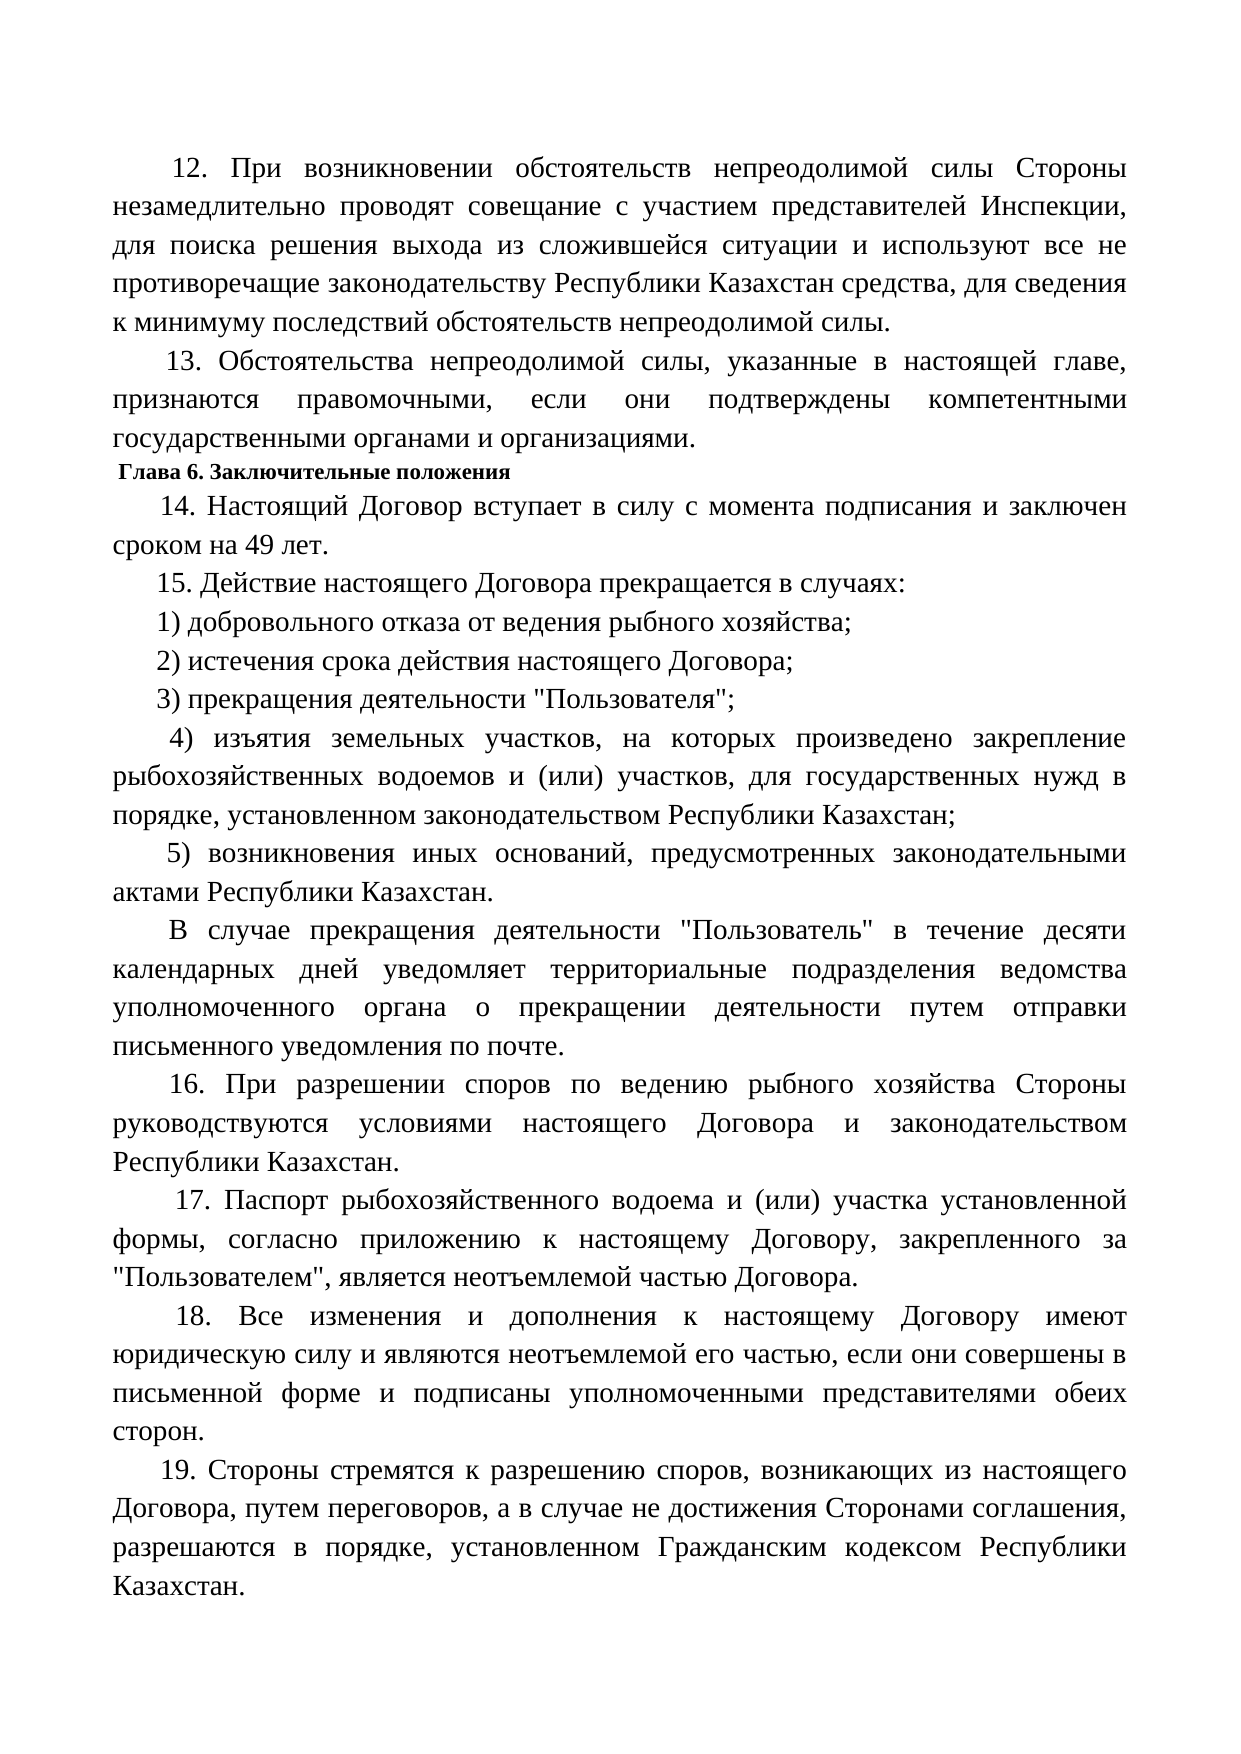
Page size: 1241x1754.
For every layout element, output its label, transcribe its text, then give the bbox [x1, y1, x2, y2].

text 18. Все изменения и дополнения к настоящему Договору имеют юридическую силу и являются неотъемлемой его частью, если они совершены в письменной форме и подписаны уполномоченными представителями обеих сторон. [112, 1298, 1128, 1447]
text 5) возникновения иных оснований, предусмотренных законодательными актами Республики Казахстан. [112, 835, 1128, 907]
text 16. При разрешении споров по ведению рыбного хозяйства Стороны руководствуются условиями настоящего Договора и законодательством Республики Казахстан. [112, 1067, 1128, 1177]
text 19. Стороны стремятся к разрешению споров, возникающих из настоящего Договора, путем переговоров, а в случае не достижения Сторонами соглашения, разрешаются в порядке, установленном Гражданским кодексом Республики Казахстан. [112, 1452, 1128, 1601]
text 14. Настоящий Договор вступает в силу с момента подписания и заключен сроком на 49 лет. [112, 488, 1128, 561]
text 4) изъятия земельных участков, на которых произведено закрепление рыбохозяйственных водоемов и (или) участков, для государственных нужд в порядке, установленном законодательством Республики Казахстан; [112, 720, 1128, 830]
text В случае прекращения деятельности "Пользователь" в течение десяти календарных дней уведомляет территориальные подразделения ведомства уполномоченного органа о прекращении деятельности путем отправки письменного уведомления по почте. [112, 912, 1128, 1062]
text 12. При возникновении обстоятельств непреодолимой силы Стороны незамедлительно проводят совещание с участием представителей Инспекции, для поиска решения выхода из сложившейся ситуации и используют все не противоречащие законодательству Республики Казахстан средства, для сведения к минимуму последствий обстоятельств непреодолимой силы. [112, 150, 1128, 338]
text 17. Паспорт рыбохозяйственного водоема и (или) участка установленной формы, согласно приложению к настоящему Договору, закрепленного за "Пользователем", является неотъемлемой частью Договора. [112, 1182, 1128, 1293]
text 3) прекращения деятельности "Пользователя"; [112, 681, 1128, 715]
text Глава 6. Заключительные положения [112, 458, 1128, 485]
text 2) истечения срока действия настоящего Договора; [112, 643, 1128, 676]
text 1) добровольного отказа от ведения рыбного хозяйства; [112, 604, 1128, 638]
text 15. Действие настоящего Договора прекращается в случаях: [112, 566, 1128, 599]
text 13. Обстоятельства непреодолимой силы, указанные в настоящей главе, признаются правомочными, если они подтверждены компетентными государственными органами и организациями. [112, 343, 1128, 453]
